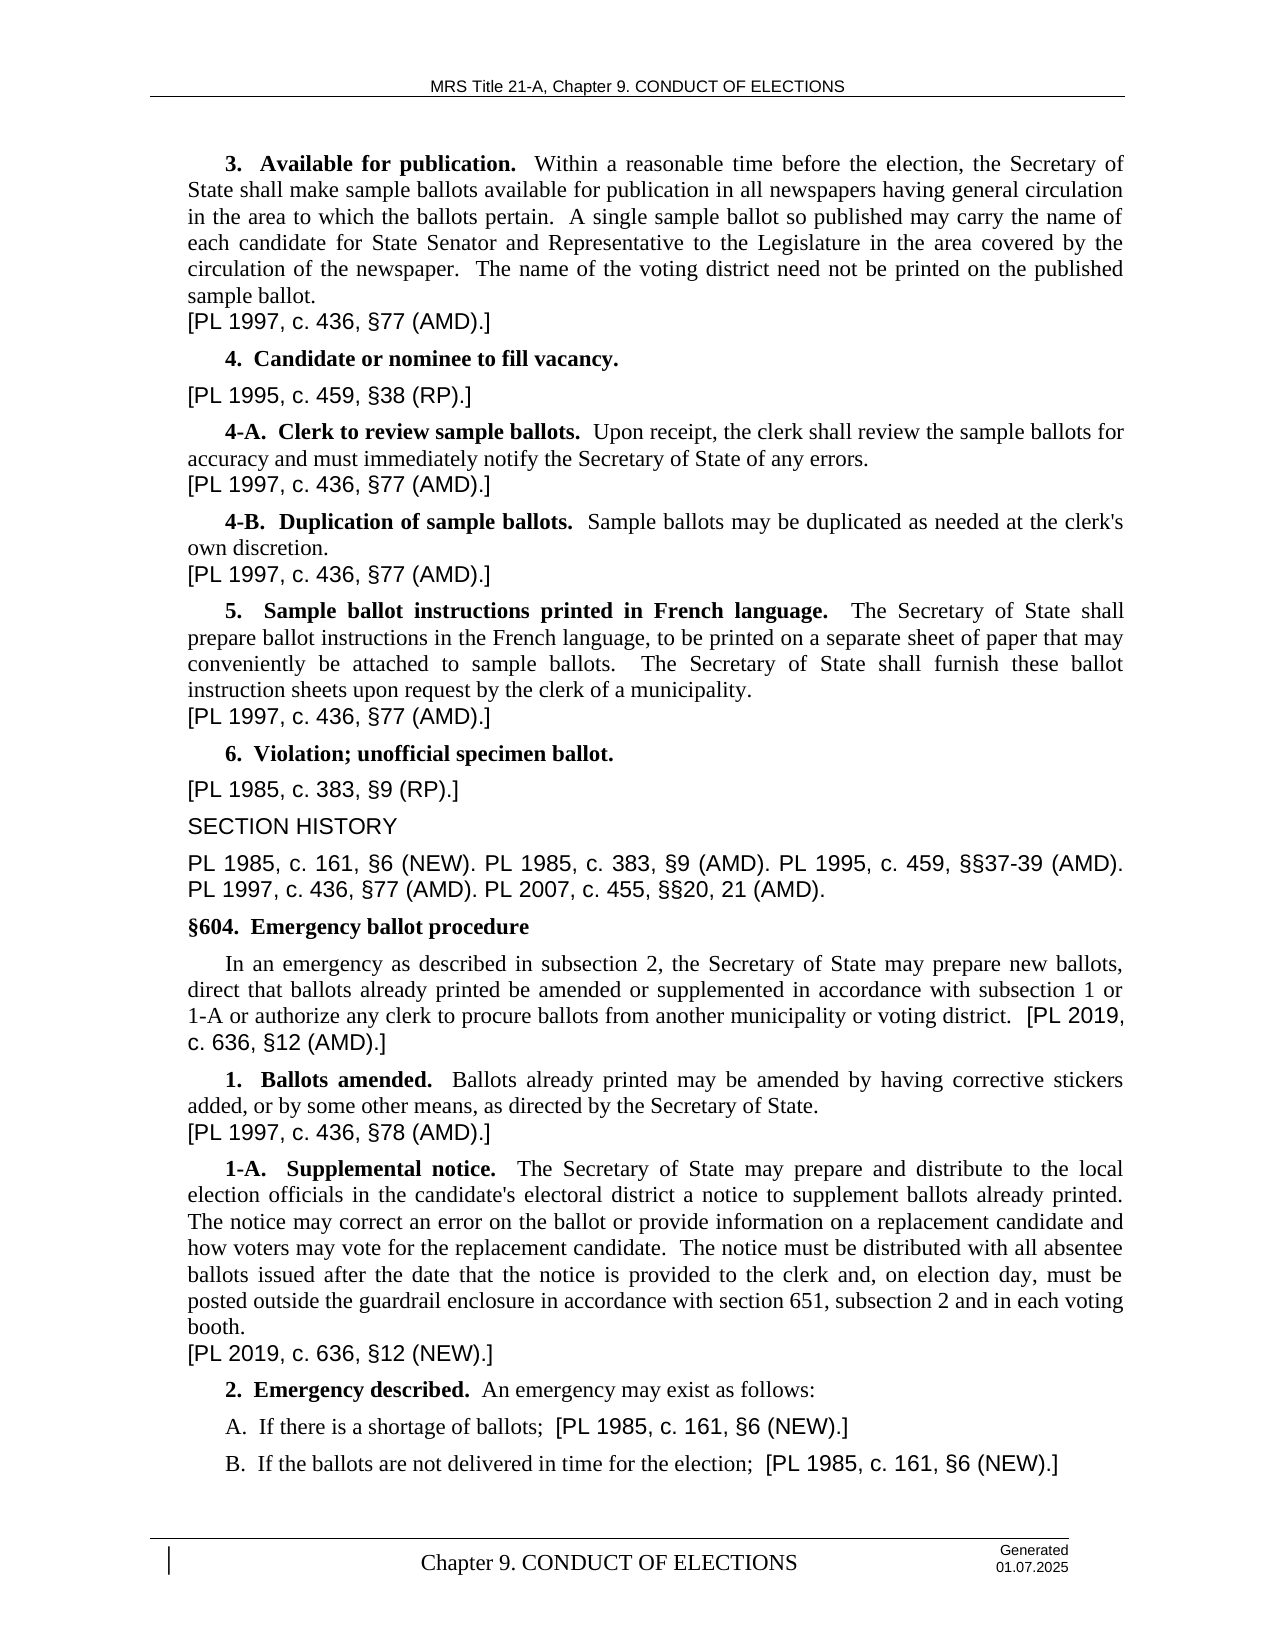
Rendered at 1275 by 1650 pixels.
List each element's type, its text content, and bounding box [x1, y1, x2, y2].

text §604. Emergency ballot procedure [187, 913, 1125, 939]
text In an emergency as described in subsection 2, the Secretary of State may prepare new ballots, direct that ballots already printed be amended or supplemented in accordance with subsection 1 or 1‑A or authorize any clerk to procure ballots from another municipality or voting district. [PL 2019, c. 636, §12 (AMD).] [187, 950, 1125, 1055]
text B. If the ballots are not delivered in time for the election; [PL 1985, c. 161, §6 (NEW).] [225, 1450, 1125, 1477]
text A. If there is a shortage of ballots; [PL 1985, c. 161, §6 (NEW).] [225, 1413, 1125, 1440]
text 3. Available for publication. Within a reasonable time before the election, the Secretary of State shall make sample ballots available for publication in all newspapers having general circulation in the area to which the ballots pertain. A single sample ballot so published may carry the name of each candidate for State Senator and Representative to the Legislature in the area covered by the circulation of the newspaper. The name of the voting district need not be printed on the published sample ballot. [187, 150, 1125, 308]
text SECTION HISTORY [187, 813, 1125, 839]
text 5. Sample ballot instructions printed in French language. The Secretary of State shall prepare ballot instructions in the French language, to be printed on a separate sheet of paper that may conveniently be attached to sample ballots. The Secretary of State shall furnish these ballot instruction sheets upon request by the clerk of a municipality. [187, 597, 1125, 703]
text 6. Violation; unofficial specimen ballot. [187, 739, 1125, 766]
text [PL 1997, c. 436, §78 (AMD).] [187, 1118, 1125, 1145]
text [PL 1985, c. 383, §9 (RP).] [187, 776, 1125, 803]
text 1-A. Supplemental notice. The Secretary of State may prepare and distribute to the local election officials in the candidate's electoral district a notice to supplement ballots already printed. The notice may correct an error on the ballot or provide information on a replacement candidate and how voters may vote for the replacement candidate. The notice must be distributed with all absentee ballots issued after the date that the notice is provided to the clerk and, on election day, must be posted outside the guardrail enclosure in accordance with section 651, subsection 2 and in each voting booth. [187, 1155, 1125, 1340]
text [PL 1997, c. 436, §77 (AMD).] [187, 471, 1125, 497]
text 4. Candidate or nominee to fill vacancy. [187, 345, 1125, 371]
text [PL 2019, c. 636, §12 (NEW).] [187, 1340, 1125, 1366]
text 2. Emergency described. An emergency may exist as follows: [187, 1376, 1125, 1403]
text 4-A. Clerk to review sample ballots. Upon receipt, the clerk shall review the sample ballots for accuracy and must immediately notify the Secretary of State of any errors. [187, 418, 1125, 471]
text PL 1985, c. 161, §6 (NEW). PL 1985, c. 383, §9 (AMD). PL 1995, c. 459, §§37-39 (AMD). PL 1997, c. 436, §77 (AMD). PL 2007, c. 455, §§20, 21 (AMD). [187, 850, 1125, 903]
text [PL 1997, c. 436, §77 (AMD).] [187, 308, 1125, 334]
text [PL 1997, c. 436, §77 (AMD).] [187, 703, 1125, 729]
text 4-B. Duplication of sample ballots. Sample ballots may be duplicated as needed at the clerk's own discretion. [187, 508, 1125, 561]
text [PL 1995, c. 459, §38 (RP).] [187, 382, 1125, 408]
text 1. Ballots amended. Ballots already printed may be amended by having corrective stickers added, or by some other means, as directed by the Secretary of State. [187, 1066, 1125, 1118]
text [PL 1997, c. 436, §77 (AMD).] [187, 561, 1125, 587]
